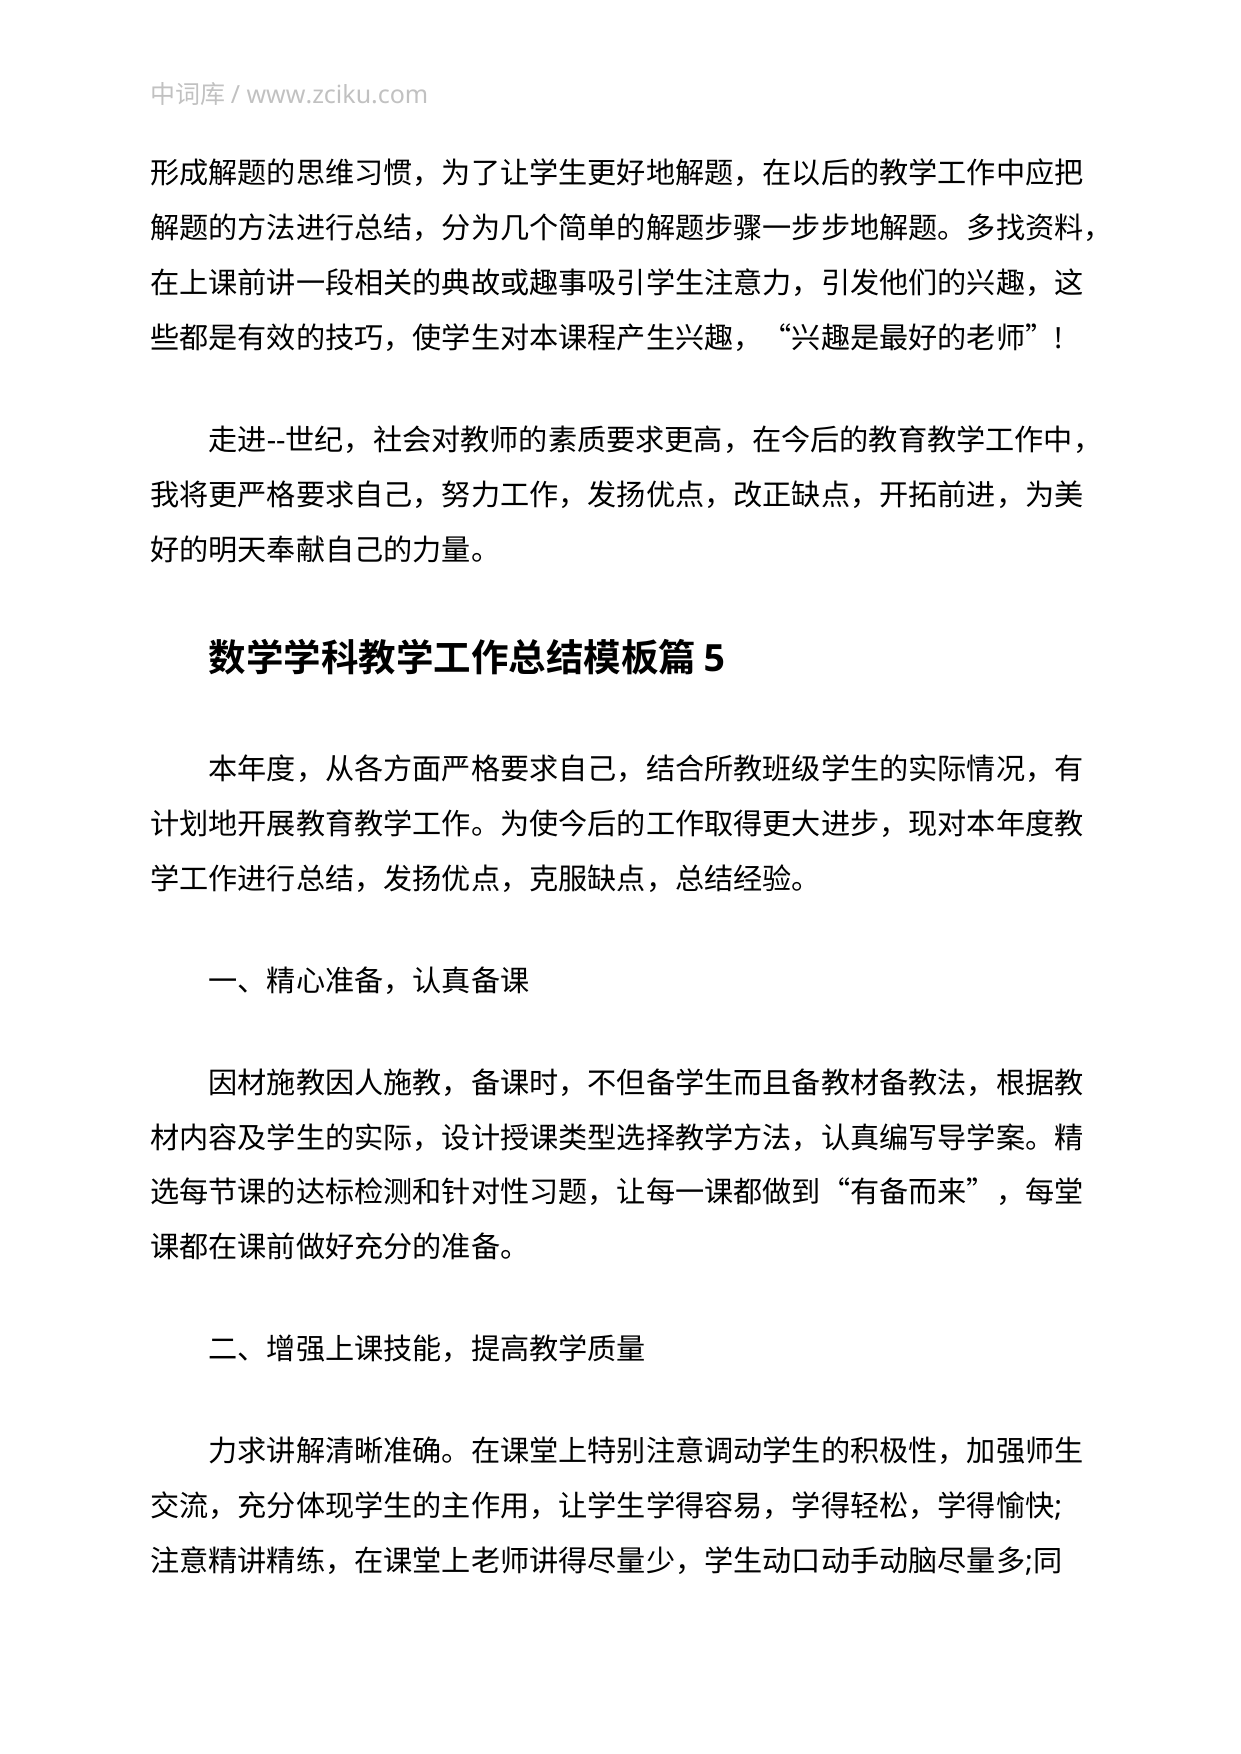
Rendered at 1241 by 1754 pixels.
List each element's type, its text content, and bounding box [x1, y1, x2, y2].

text 一、精心准备，认真备课 [150, 957, 1090, 1000]
text 走进--世纪，社会对教师的素质要求更高，在今后的教育教学工作中，我将更严格要求自己，努力工作，发扬优点，改正缺点，开拓前进，为美好的明天奉献自己的力量。 [150, 417, 1090, 569]
text 因材施教因人施教，备课时，不但备学生而且备教材备教法，根据教材内容及学生的实际，设计授课类型选择教学方法，认真编写导学案。精选每节课的达标检测和针对性习题，让每一课都做到“有备而来”，每堂课都在课前做好充分的准备。 [150, 1059, 1090, 1266]
text 本年度，从各方面严格要求自己，结合所教班级学生的实际情况，有计划地开展教育教学工作。为使今后的工作取得更大进步，现对本年度教学工作进行总结，发扬优点，克服缺点，总结经验。 [150, 746, 1090, 898]
text 二、增强上课技能，提高教学质量 [150, 1326, 1090, 1368]
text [150, 150, 1090, 357]
text 数学学科教学工作总结模板篇5 [150, 628, 1090, 683]
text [150, 1427, 1090, 1580]
